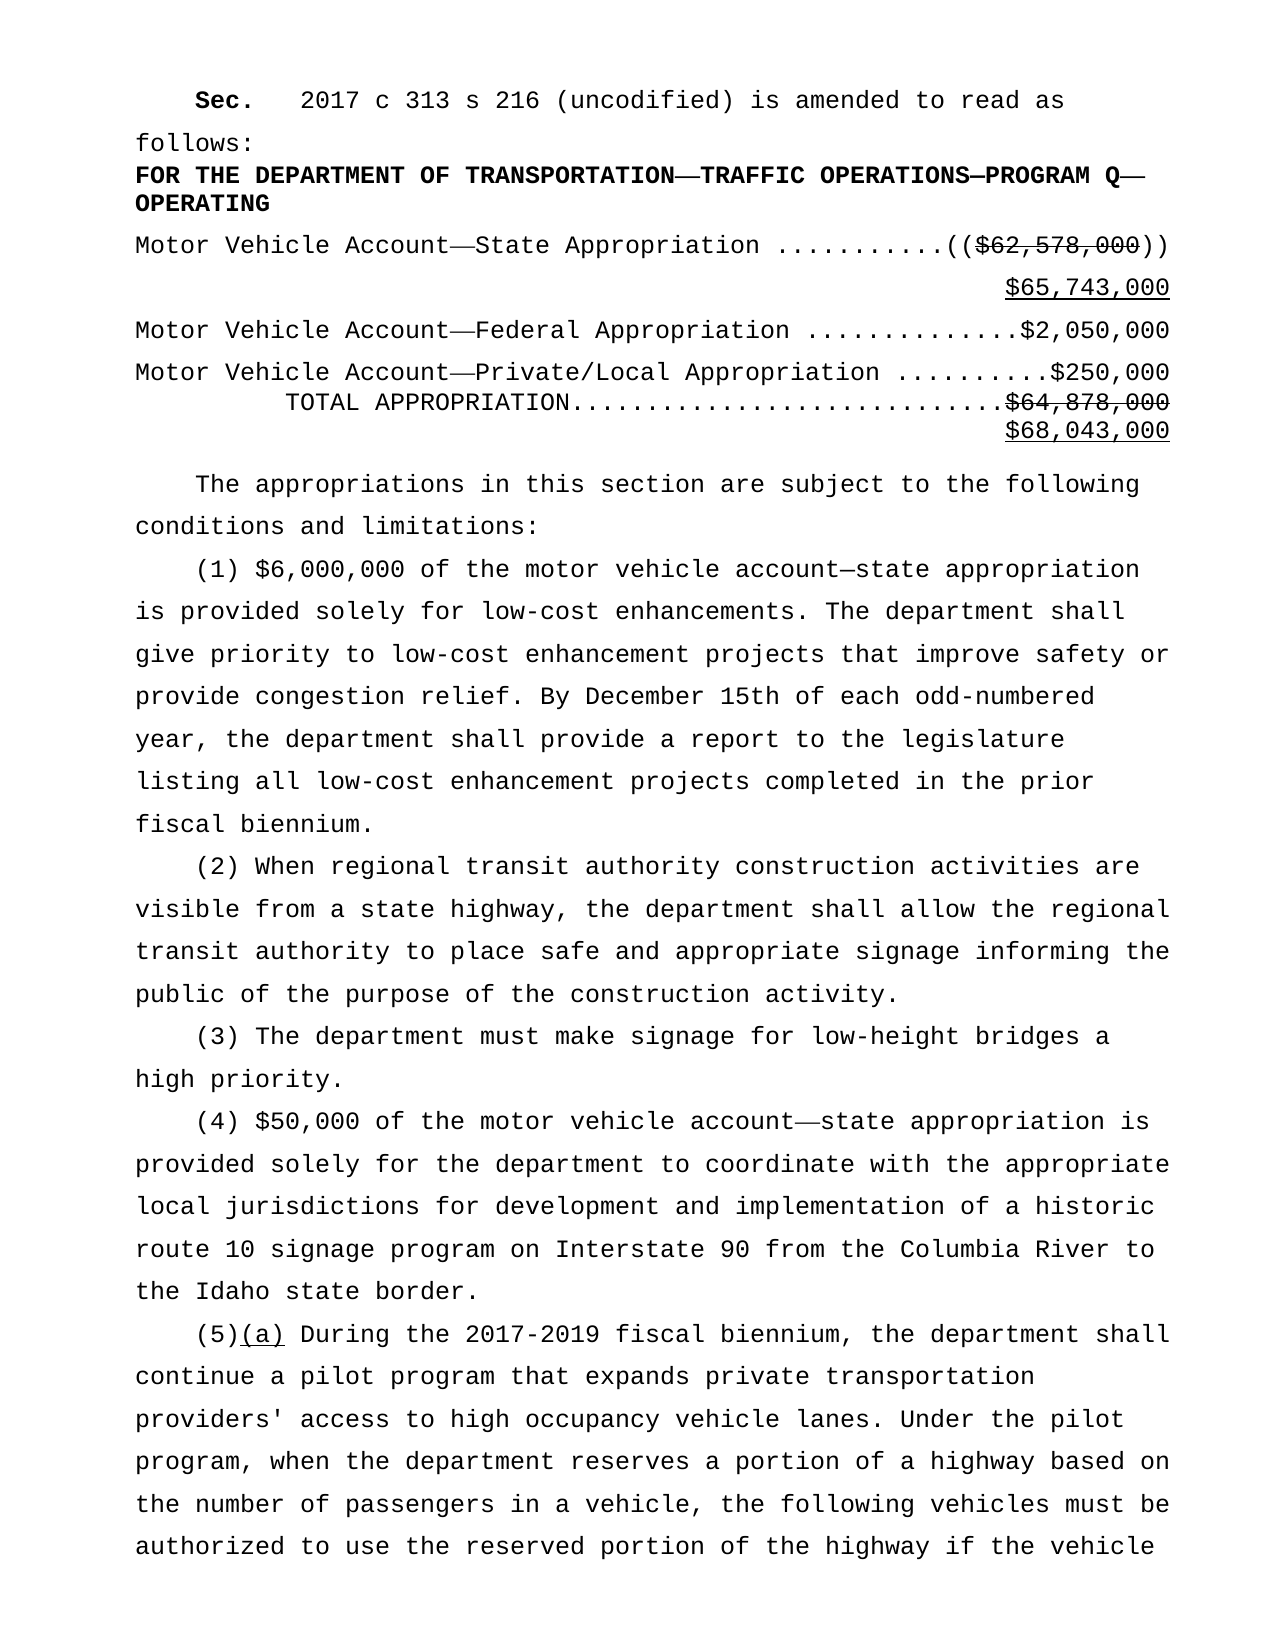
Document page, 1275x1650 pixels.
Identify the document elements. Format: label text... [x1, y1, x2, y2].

text Motor Vehicle Account—State Appropriation (($62,578,000)) [135, 219, 1170, 262]
text FOR THE DEPARTMENT OF TRANSPORTATION—TRAFFIC OPERATIONS—PROGRAM Q—OPERATING [135, 160, 1170, 219]
text (1) $6,000,000 of the motor vehicle account—state appropriation is provided solely for low-cost enhancements. The department shall give priority to low-cost enhancement projects that improve safety or provide congestion relief. By December 15th of each odd-numbered year, the department shall provide a report to the legislature listing all low-cost enhancement projects completed in the prior fiscal biennium. [135, 543, 1170, 841]
text TOTAL APPROPRIATION $64,878,000 [135, 389, 1170, 417]
text The appropriations in this section are subject to the following conditions and limitations: [135, 458, 1170, 543]
text (2) When regional transit authority construction activities are visible from a state highway, the department shall allow the regional transit authority to place safe and appropriate signage informing the public of the purpose of the construction activity. [135, 841, 1170, 1011]
text $68,043,000 [135, 417, 1170, 446]
text (3) The department must make signage for low-height bridges a high priority. [135, 1011, 1170, 1096]
text $65,743,000 [135, 262, 1170, 304]
text (4) $50,000 of the motor vehicle account—state appropriation is provided solely for the department to coordinate with the appropriate local jurisdictions for development and implementation of a historic route 10 signage program on Interstate 90 from the Columbia River to the Idaho state border. [135, 1096, 1170, 1308]
text Sec. 2017 c 313 s 216 (uncodified) is amended to read as follows: [135, 75, 1170, 160]
text Motor Vehicle Account—Federal Appropriation $2,050,000 [135, 304, 1170, 347]
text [135, 1308, 1170, 1563]
text Motor Vehicle Account—Private/Local Appropriation $250,000 [135, 347, 1170, 389]
